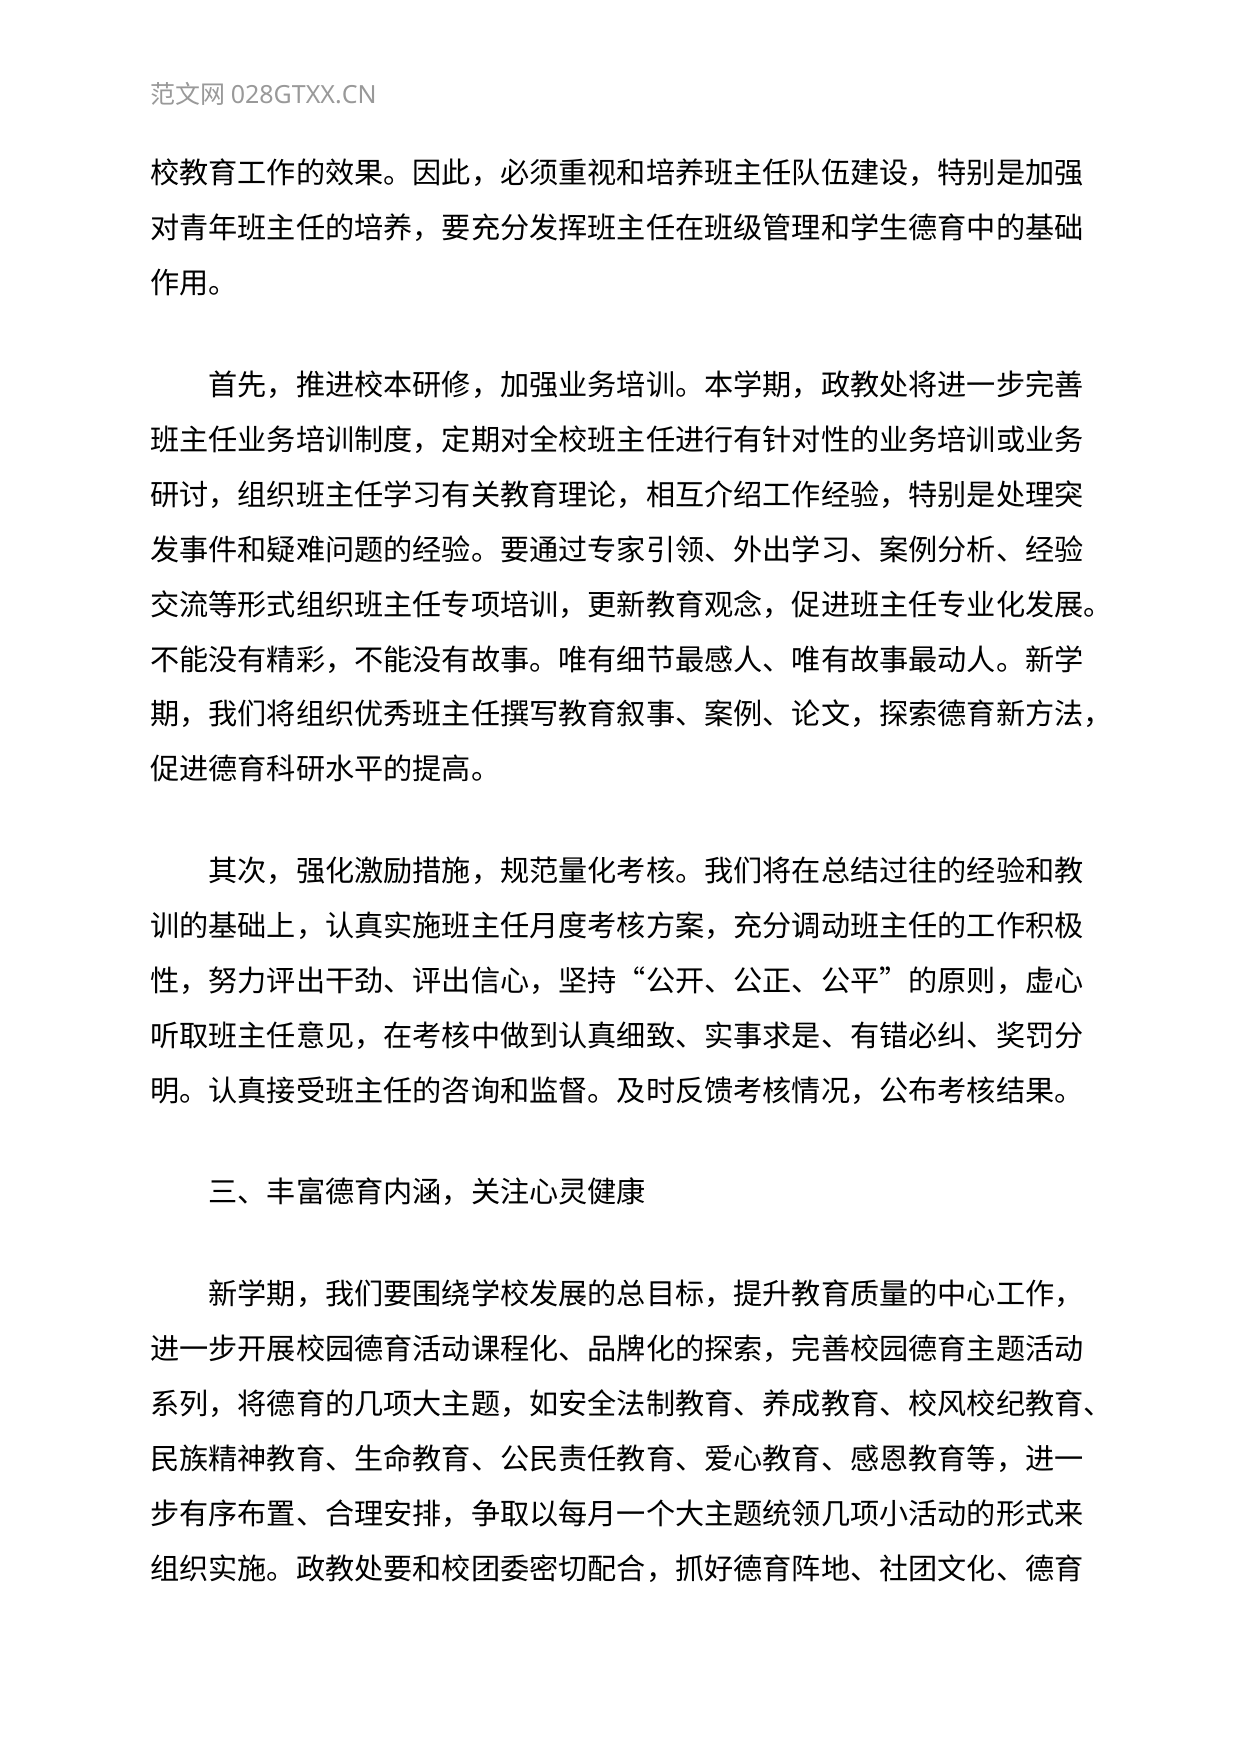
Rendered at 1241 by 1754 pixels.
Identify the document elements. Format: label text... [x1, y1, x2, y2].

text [150, 1271, 1090, 1587]
text 其次，强化激励措施，规范量化考核。我们将在总结过往的经验和教训的基础上，认真实施班主任月度考核方案，充分调动班主任的工作积极性，努力评出干劲、评出信心，坚持“公开、公正、公平”的原则，虚心听取班主任意见，在考核中做到认真细致、实事求是、有错必纠、奖罚分明。认真接受班主任的咨询和监督。及时反馈考核情况，公布考核结果。 [150, 848, 1090, 1109]
text 三、丰富德育内涵，关注心灵健康 [150, 1169, 1090, 1211]
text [150, 150, 1090, 302]
text 首先，推进校本研修，加强业务培训。本学期，政教处将进一步完善班主任业务培训制度，定期对全校班主任进行有针对性的业务培训或业务研讨，组织班主任学习有关教育理论，相互介绍工作经验，特别是处理突发事件和疑难问题的经验。要通过专家引领、外出学习、案例分析、经验交流等形式组织班主任专项培训，更新教育观念，促进班主任专业化发展。不能没有精彩，不能没有故事。唯有细节最感人、唯有故事最动人。新学期，我们将组织优秀班主任撰写教育叙事、案例、论文，探索德育新方法，促进德育科研水平的提高。 [150, 362, 1090, 788]
